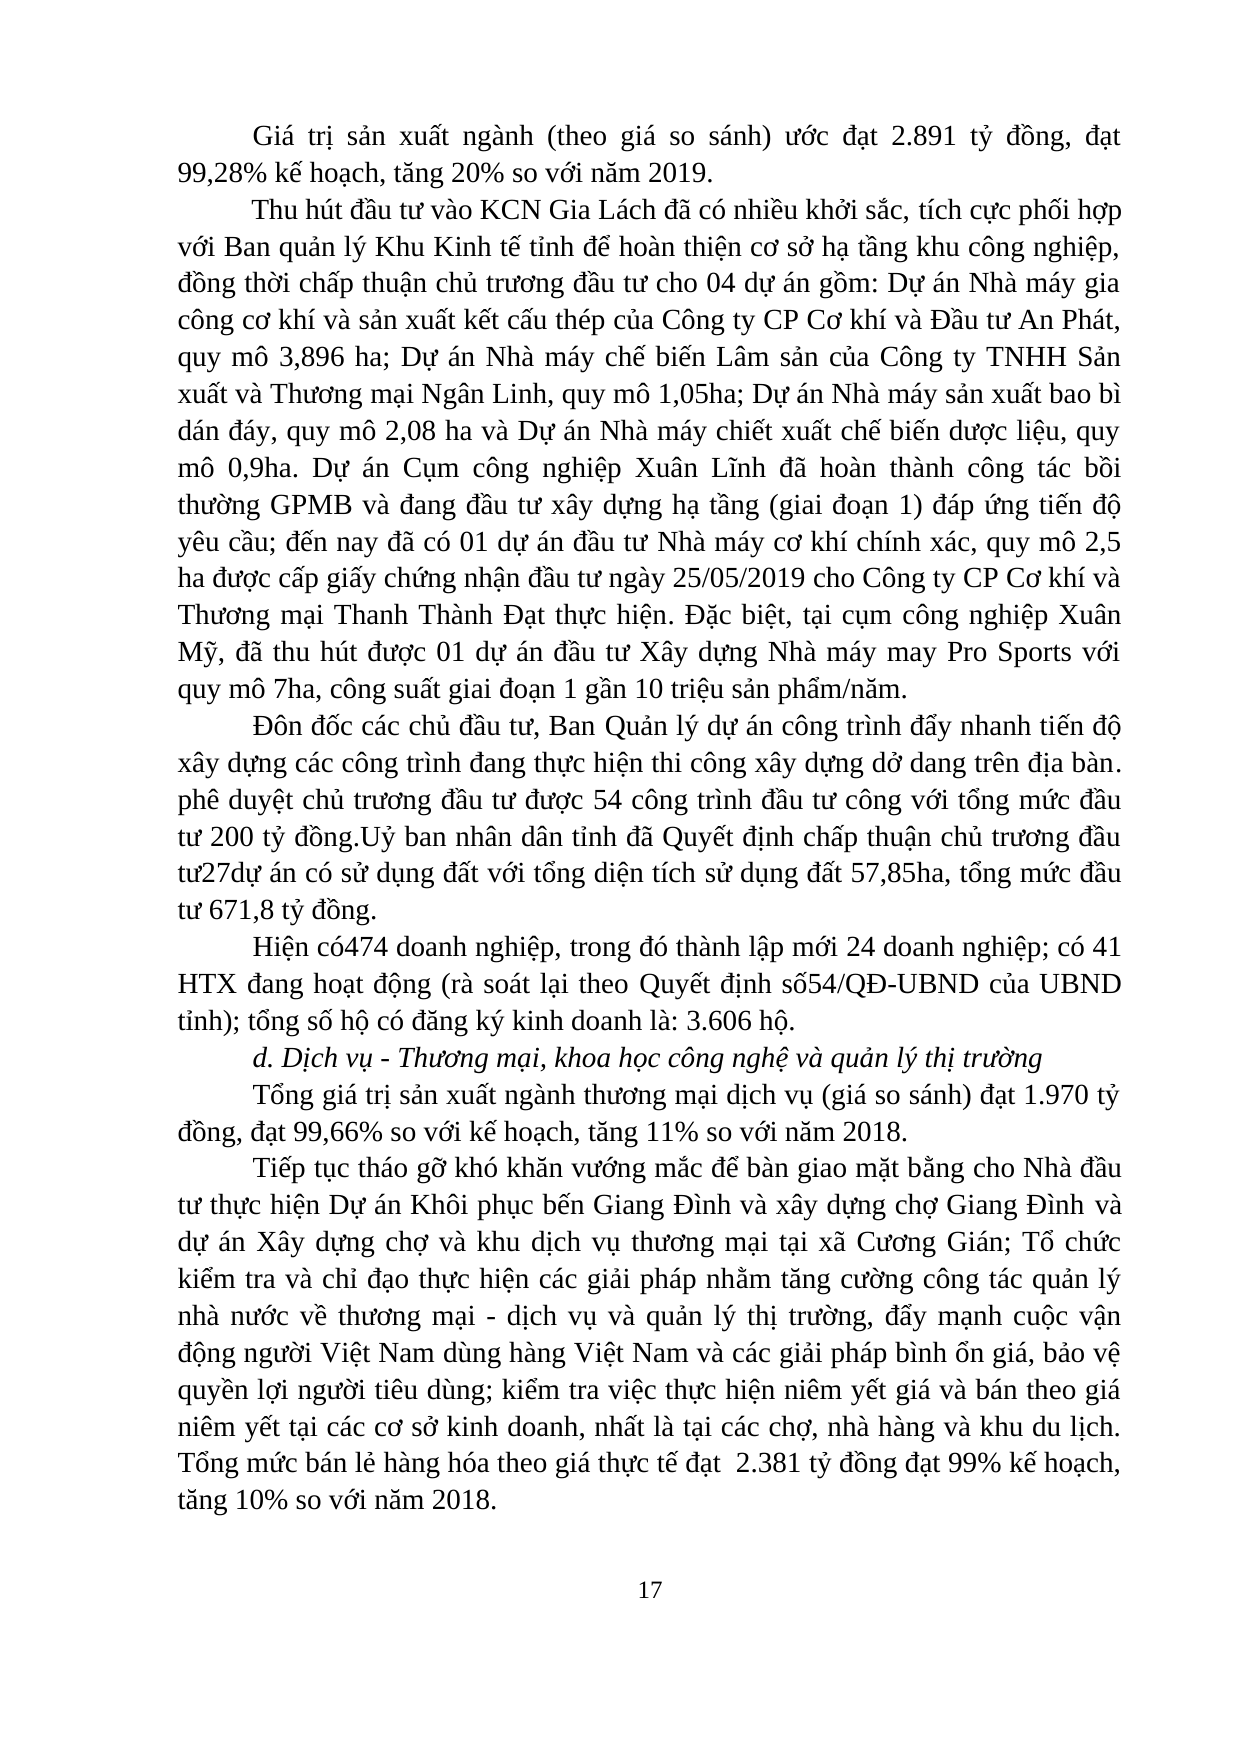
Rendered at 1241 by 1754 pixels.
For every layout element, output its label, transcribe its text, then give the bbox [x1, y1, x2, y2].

text Thu hút đầu tư vào KCN Gia Lách đã có nhiều khởi sắc, tích cực phối hợp với Ban quản lý Khu Kinh tế tỉnh để hoàn thiện cơ sở hạ tầng khu công nghiệp, đồng thời chấp thuận chủ trương đầu tư cho 04 dự án gồm: Dự án Nhà máy gia công cơ khí và sản xuất kết cấu thép của Công ty CP Cơ khí và Đầu tư An Phát, quy mô 3,896 ha; Dự án Nhà máy chế biến Lâm sản của Công ty TNHH Sản xuất và Thương mại Ngân Linh, quy mô 1,05ha; Dự án Nhà máy sản xuất bao bì dán đáy, quy mô 2,08 ha và Dự án Nhà máy chiết xuất chế biến dược liệu, quy mô 0,9ha. Dự án Cụm công nghiệp Xuân Lĩnh đã hoàn thành công tác bồi thường GPMB và đang đầu tư xây dựng hạ tầng (giai đoạn 1) đáp ứng tiến độ yêu cầu; đến nay đã có 01 dự án đầu tư Nhà máy cơ khí chính xác, quy mô 2,5 ha được cấp giấy chứng nhận đầu tư ngày 25/05/2019 cho Công ty CP Cơ khí và Thương mại Thanh Thành Đạt thực hiện. Đặc biệt, tại cụm công nghiệp Xuân Mỹ, đã thu hút được 01 dự án đầu tư Xây dựng Nhà máy may Pro Sports với quy mô 7ha, công suất giai đoạn 1 gần 10 triệu sản phẩm/năm. [177, 192, 1122, 705]
text Tổng giá trị sản xuất ngành thương mại dịch vụ (giá so sánh) đạt 1.970 tỷ đồng, đạt 99,66% so với kế hoạch, tăng 11% so với năm 2018. [177, 1077, 1122, 1147]
text Giá trị sản xuất ngành (theo giá so sánh) ước đạt 2.891 tỷ đồng, đạt 99,28% kế hoạch, tăng 20% so với năm 2019. [177, 118, 1122, 188]
text Đôn đốc các chủ đầu tư, Ban Quản lý dự án công trình đẩy nhanh tiến độ xây dựng các công trình đang thực hiện thi công xây dựng dở dang trên địa bàn. phê duyệt chủ trương đầu tư được 54 công trình đầu tư công với tổng mức đầu tư 200 tỷ đồng.Uỷ ban nhân dân tỉnh đã Quyết định chấp thuận chủ trương đầu tư27dự án có sử dụng đất với tổng diện tích sử dụng đất 57,85ha, tổng mức đầu tư 671,8 tỷ đồng. [177, 708, 1122, 926]
text d. Dịch vụ - Thương mại, khoa học công nghệ và quản lý thị trường [177, 1040, 1122, 1073]
text Hiện có474 doanh nghiệp, trong đó thành lập mới 24 doanh nghiệp; có 41 HTX đang hoạt động (rà soát lại theo Quyết định số54/QĐ-UBND của UBND tỉnh); tổng số hộ có đăng ký kinh doanh là: 3.606 hộ. [177, 929, 1122, 1037]
text Tiếp tục tháo gỡ khó khăn vướng mắc để bàn giao mặt bằng cho Nhà đầu tư thực hiện Dự án Khôi phục bến Giang Đình và xây dựng chợ Giang Đình và dự án Xây dựng chợ và khu dịch vụ thương mại tại xã Cương Gián; Tổ chức kiểm tra và chỉ đạo thực hiện các giải pháp nhằm tăng cường công tác quản lý nhà nước về thương mại - dịch vụ và quản lý thị trường, đẩy mạnh cuộc vận động người Việt Nam dùng hàng Việt Nam và các giải pháp bình ổn giá, bảo vệ quyền lợi người tiêu dùng; kiểm tra việc thực hiện niêm yết giá và bán theo giá niêm yết tại các cơ sở kinh doanh, nhất là tại các chợ, nhà hàng và khu du lịch. Tổng mức bán lẻ hàng hóa theo giá thực tế đạt 2.381 tỷ đồng đạt 99% kế hoạch, tăng 10% so với năm 2018. [177, 1151, 1122, 1516]
